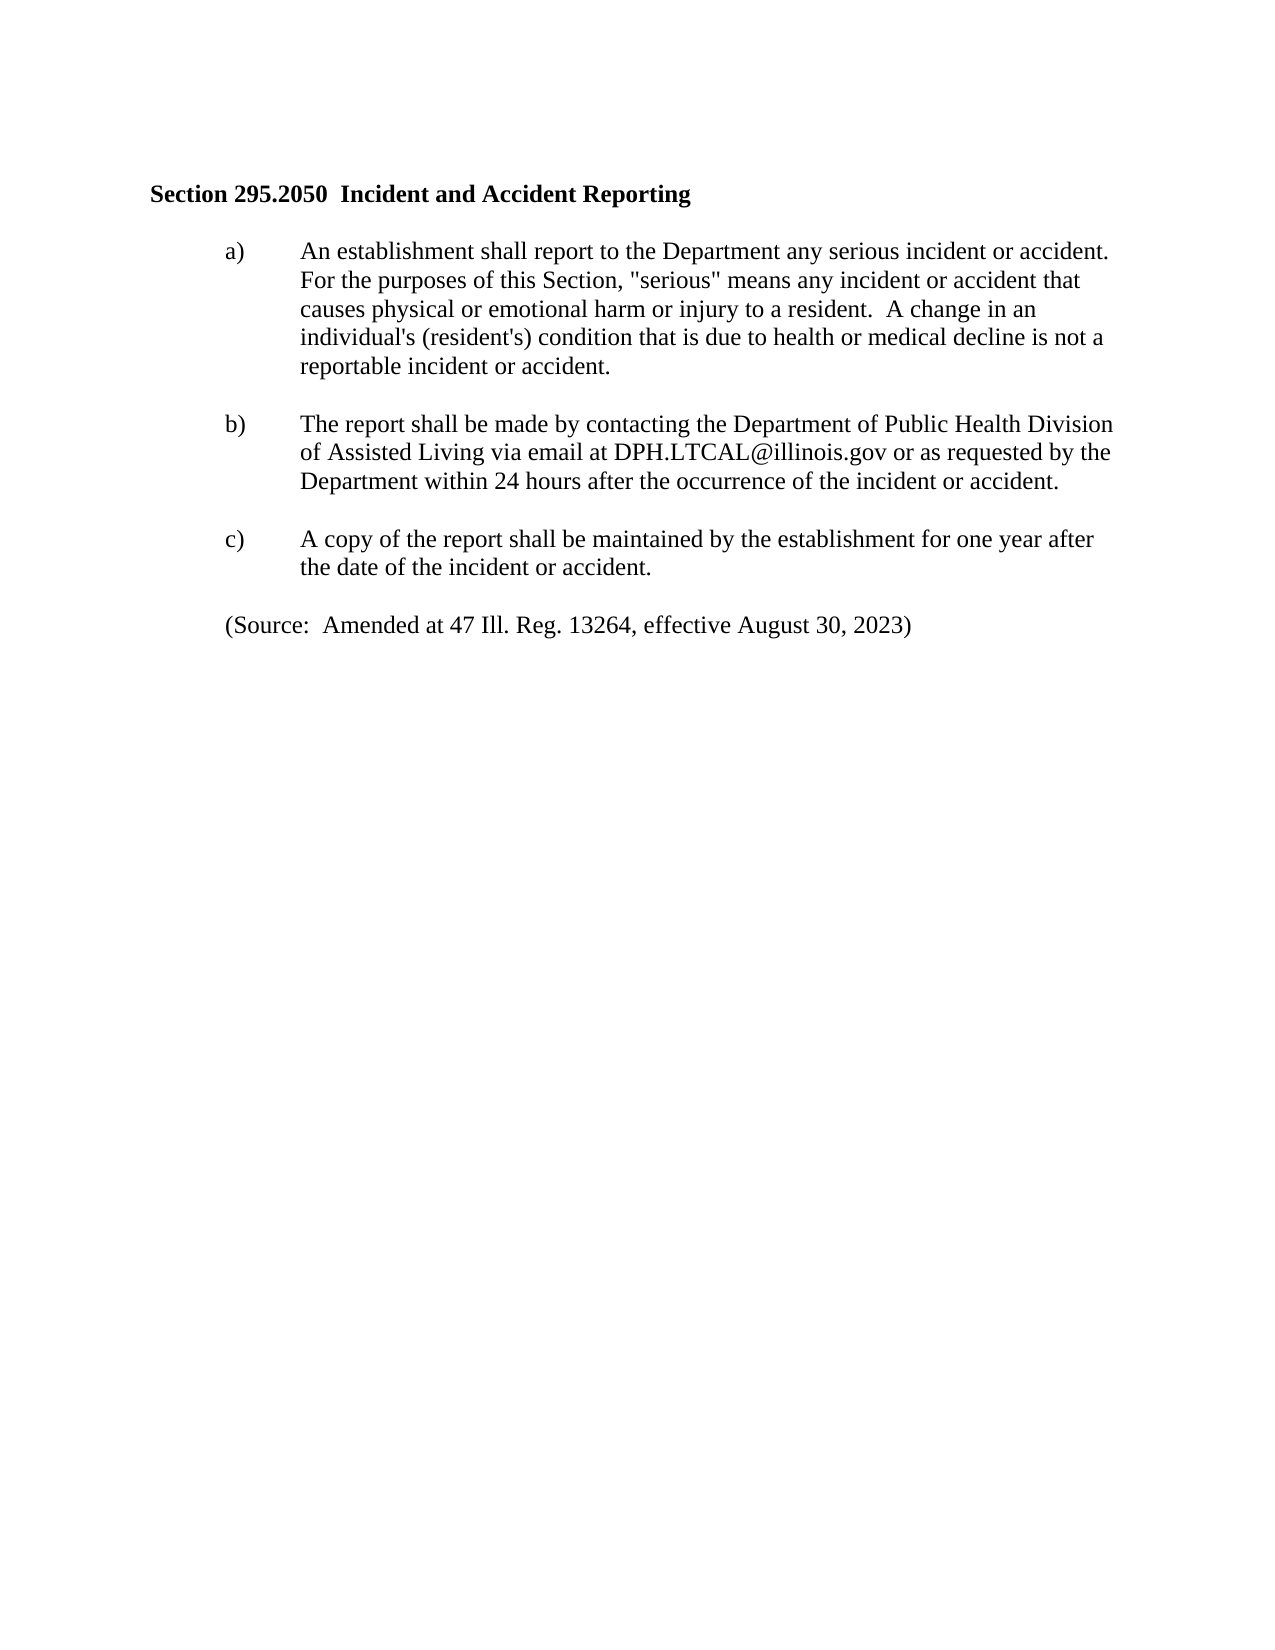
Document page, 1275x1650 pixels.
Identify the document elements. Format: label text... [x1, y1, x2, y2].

text c) A copy of the report shall be maintained by the establishment for one year after the date of the incident or accident. [225, 524, 1125, 581]
text Section 295.2050 Incident and Accident Reporting [150, 179, 1125, 207]
text (Source: Amended at 47 Ill. Reg. 13264, effective August 30, 2023) [225, 610, 1125, 639]
text b) The report shall be made by contacting the Department of Public Health Division of Assisted Living via email at DPH.LTCAL@illinois.gov or as requested by the Department within 24 hours after the occurrence of the incident or accident. [225, 409, 1125, 495]
text a) An establishment shall report to the Department any serious incident or accident. For the purposes of this Section, "serious" means any incident or accident that causes physical or emotional harm or injury to a resident. A change in an individual's (resident's) condition that is due to health or medical decline is not a reportable incident or accident. [225, 236, 1125, 380]
